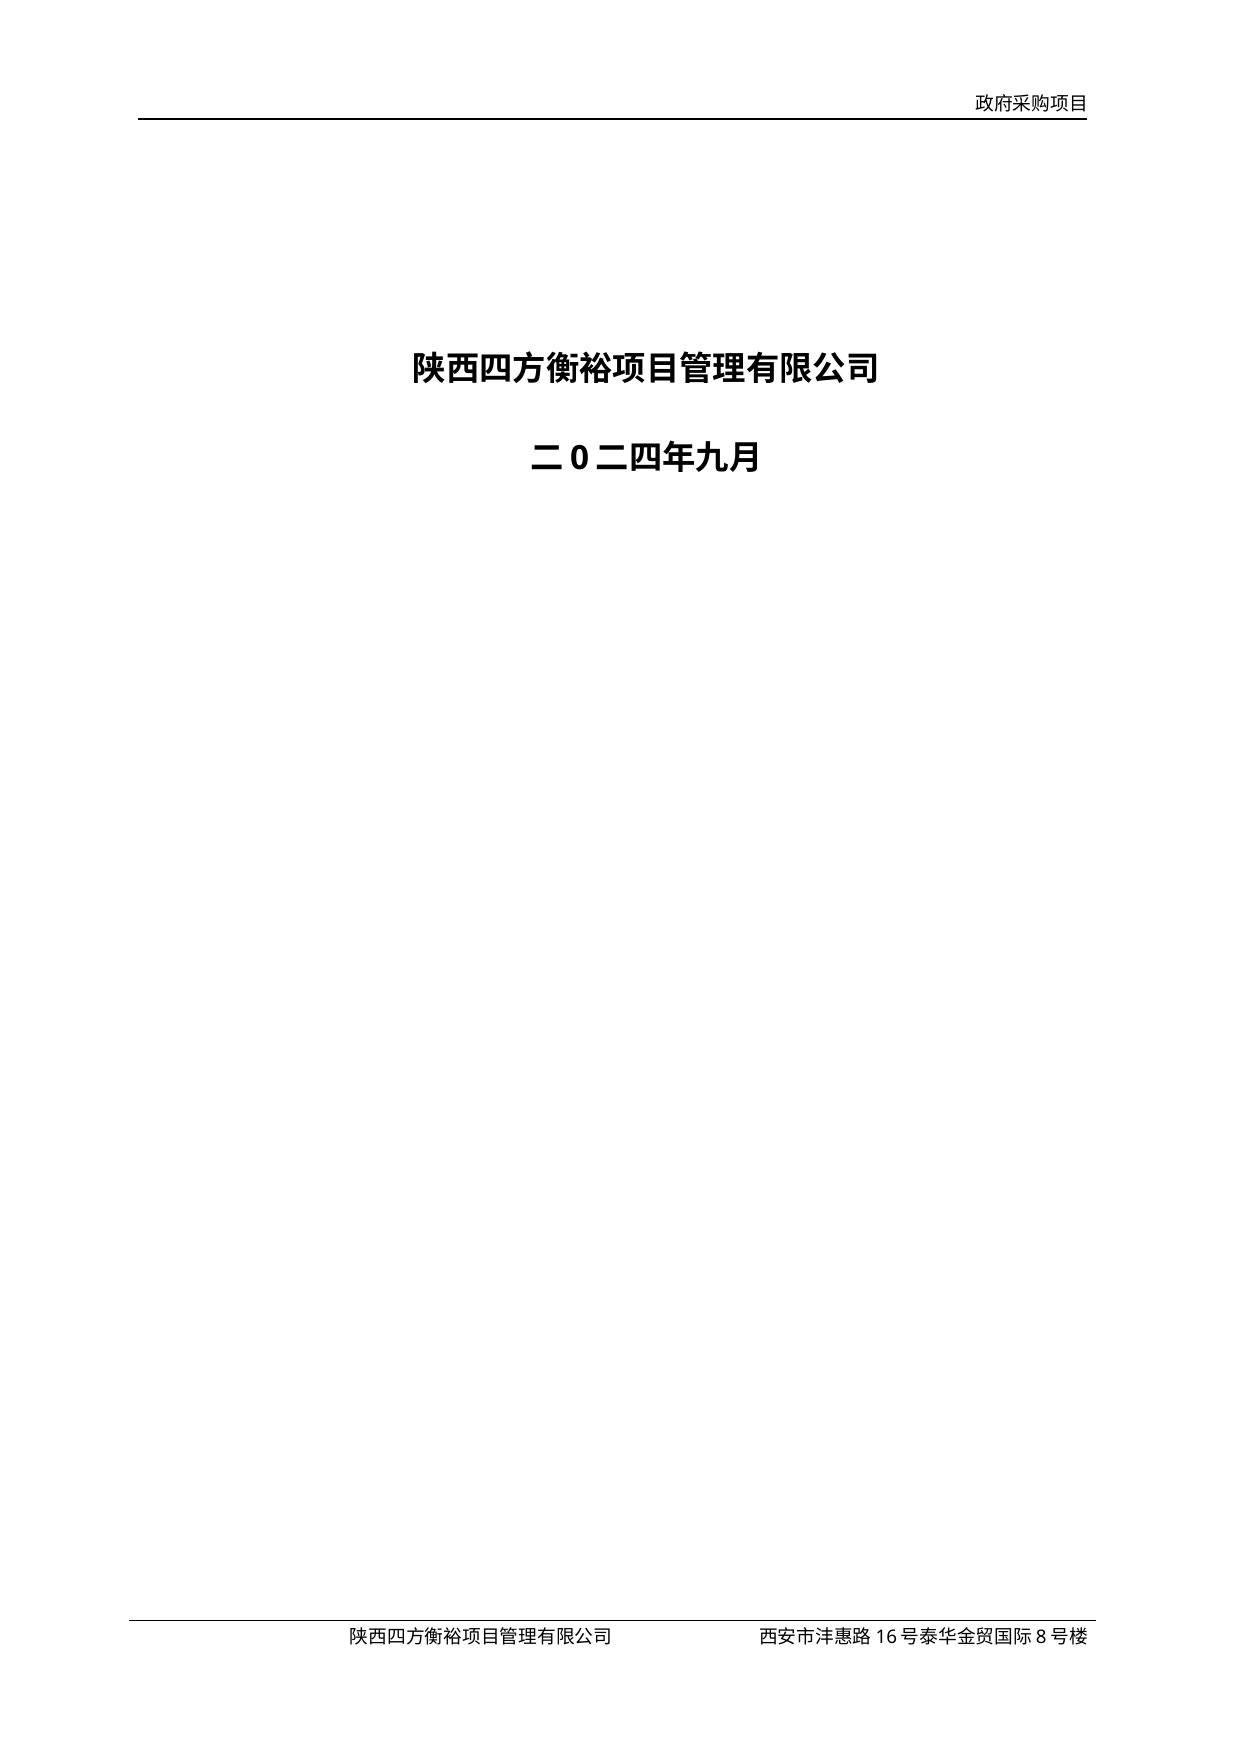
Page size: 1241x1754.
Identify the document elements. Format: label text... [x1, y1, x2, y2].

text 二0二四年九月 [137, 422, 1087, 487]
text 陕西四方衡裕项目管理有限公司 [137, 333, 1087, 398]
